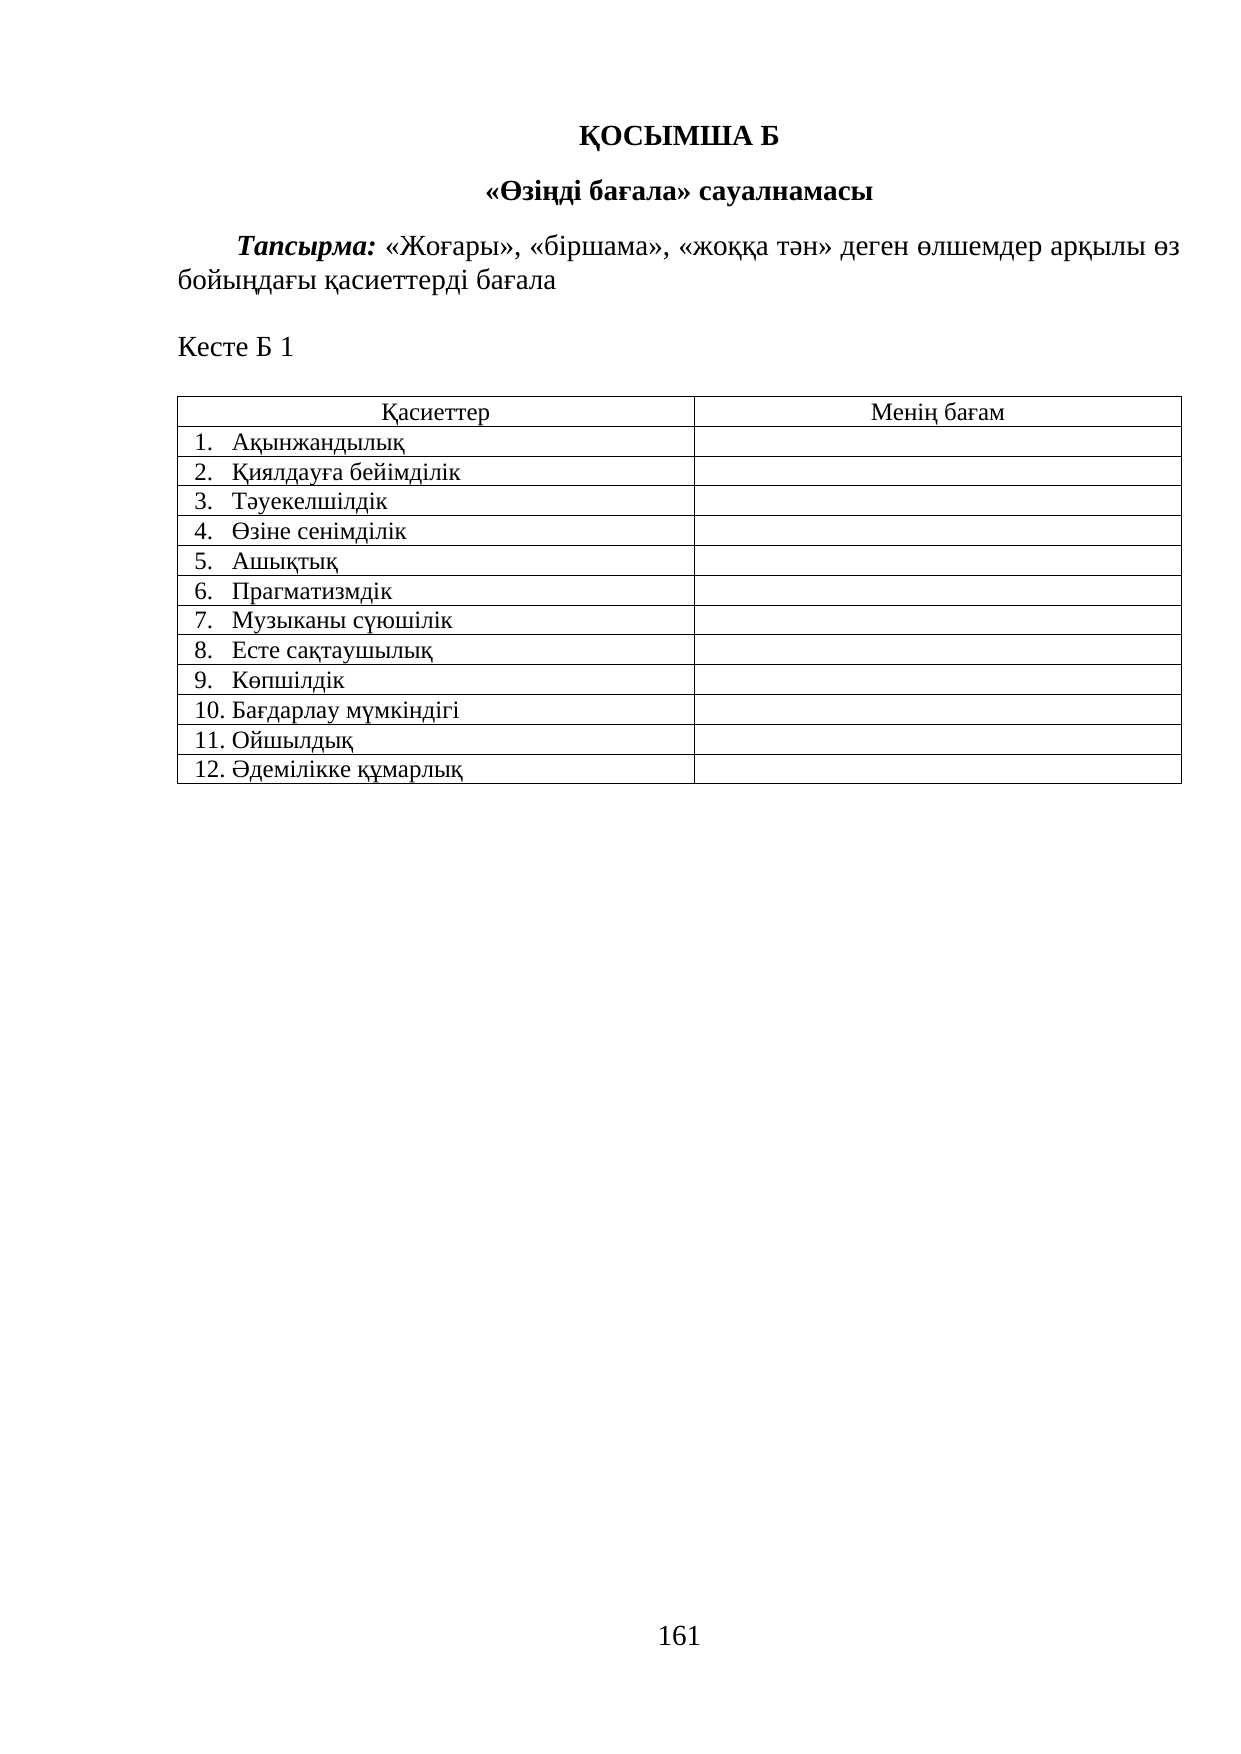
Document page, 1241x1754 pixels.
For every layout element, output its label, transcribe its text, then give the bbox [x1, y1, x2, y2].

text Тапсырма: «Жоғары», «біршама», «жоққа тән» деген өлшемдер арқылы өз бойыңдағы қасиеттерді бағала [177, 228, 1181, 295]
table_cell [695, 486, 1181, 515]
table_cell [695, 457, 1181, 485]
table_cell [695, 725, 1181, 753]
text «Өзіңді бағала» сауалнамасы [177, 173, 1181, 207]
table_cell [695, 576, 1181, 604]
text Кесте Б 1 [177, 329, 1181, 362]
table_cell Ойшылдық [178, 725, 694, 753]
text ҚОСЫМША Б [177, 118, 1181, 152]
table_cell [695, 516, 1181, 545]
table_cell [695, 635, 1181, 664]
table_cell Әдемілікке құмарлық [178, 755, 694, 783]
table_cell [695, 427, 1181, 456]
table_cell Ашықтық [178, 546, 694, 575]
table_cell Прагматизмдік [178, 576, 694, 604]
table_header Қасиеттер [178, 397, 694, 426]
table_cell Өзіне сенімділік [178, 516, 694, 545]
table_cell [695, 665, 1181, 694]
table_cell [695, 606, 1181, 634]
table_cell [695, 546, 1181, 575]
table_cell Тәуекелшілдік [178, 486, 694, 515]
table_cell Көпшілдік [178, 665, 694, 694]
table_cell Есте сақтаушылық [178, 635, 694, 664]
table_cell Қиялдауға бейімділік [178, 457, 694, 485]
table_cell [695, 755, 1181, 783]
table_cell Ақынжандылық [178, 427, 694, 456]
table_cell [695, 695, 1181, 724]
table_cell Музыканы сүюшілік [178, 606, 694, 634]
table_cell Бағдарлау мүмкіндігі [178, 695, 694, 724]
table_header Менің бағам [695, 397, 1181, 426]
